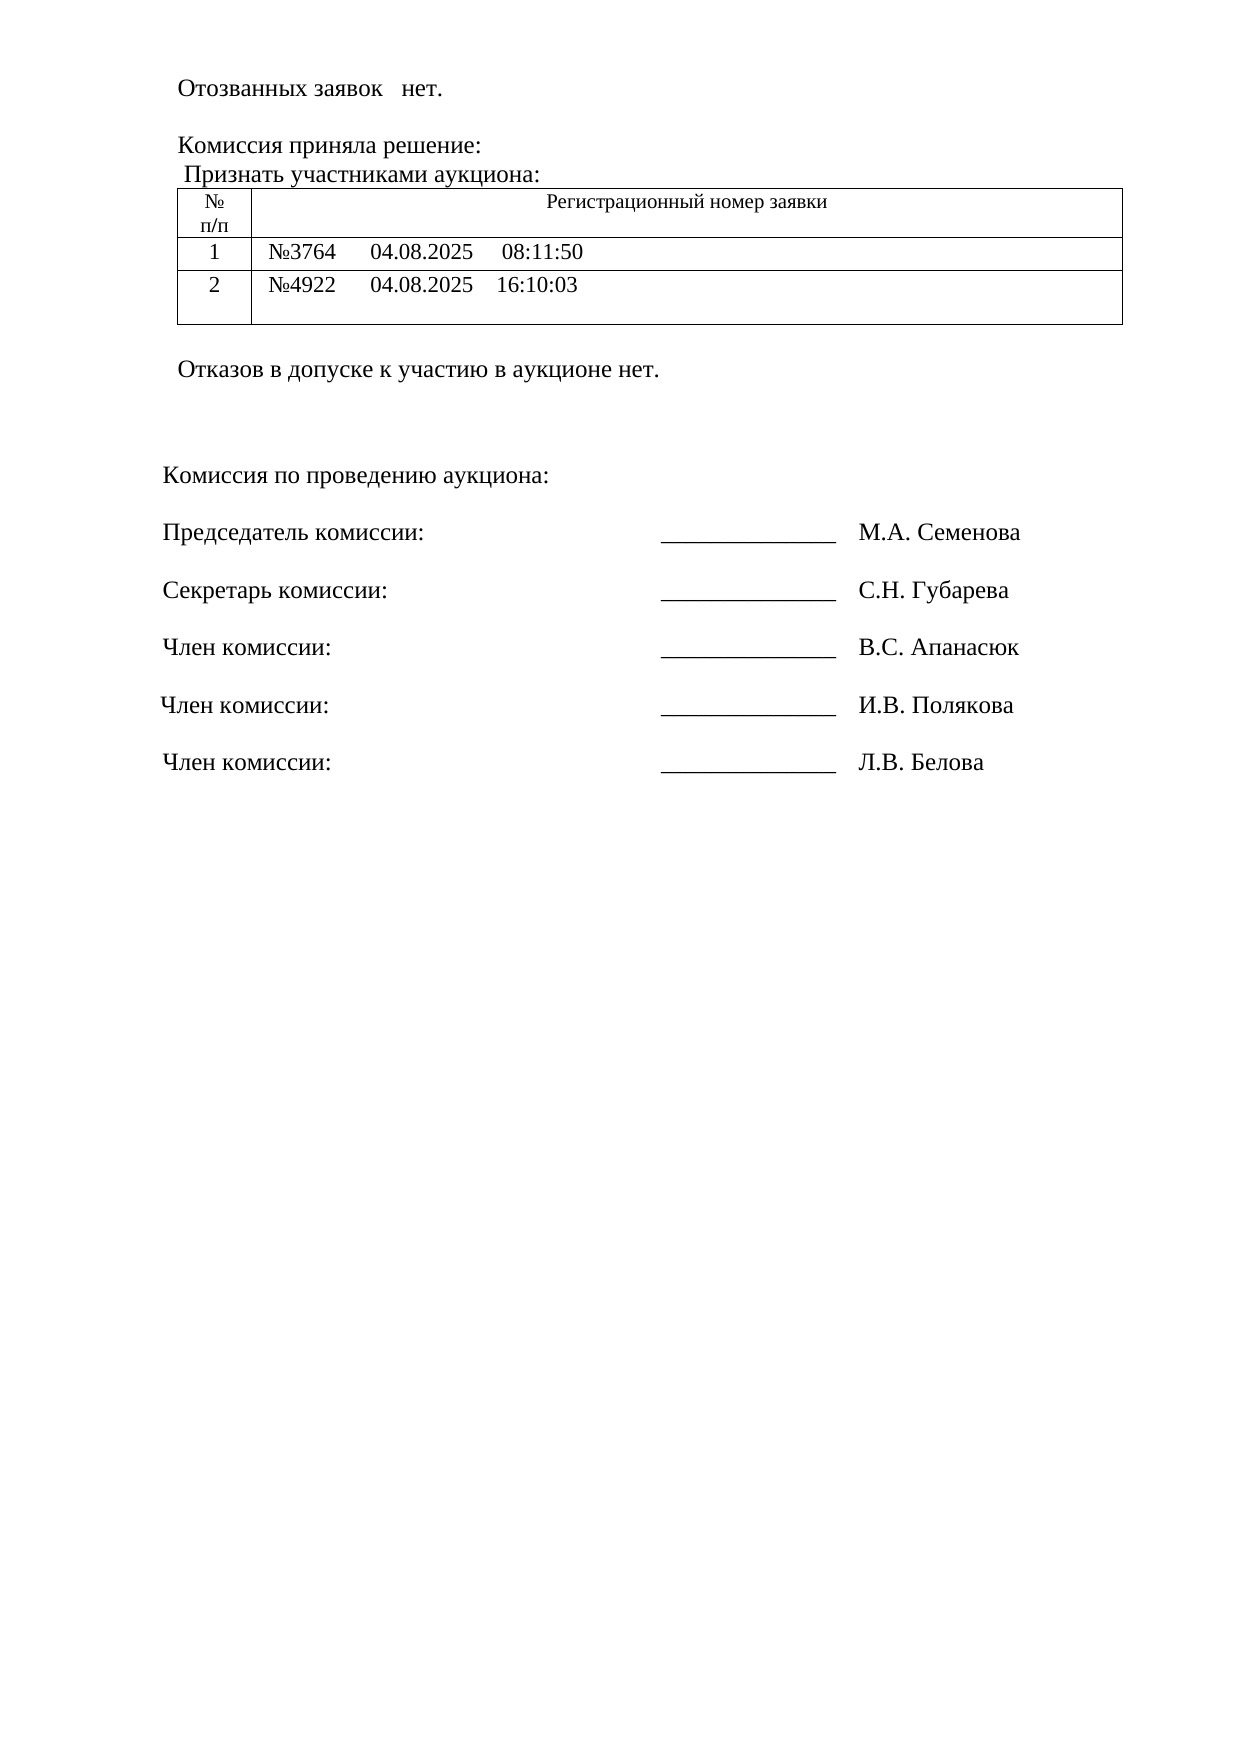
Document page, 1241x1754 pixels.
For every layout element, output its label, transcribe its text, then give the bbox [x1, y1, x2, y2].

table_cell ______________ [650, 633, 847, 690]
table_header № п/п [178, 189, 251, 237]
text Отказов в допуске к участию в аукционе нет. [162, 354, 1152, 382]
table_cell 2 [178, 271, 251, 324]
table_cell Член комиссии: [151, 633, 649, 690]
table_cell №3764 04.08.2025 08:11:50 [252, 238, 1122, 270]
table_cell Секретарь комиссии: [151, 575, 649, 632]
table_cell ______________ [650, 690, 847, 747]
text Комиссия приняла решение: [162, 131, 1152, 159]
text Отозванных заявок нет. [162, 73, 1152, 102]
table_cell С.Н. Губарева [847, 575, 1196, 632]
table_cell ______________ [650, 575, 847, 632]
table_header М.А. Семенова [847, 460, 1196, 575]
table_header Регистрационный номер заявки [252, 189, 1122, 237]
table_cell Л.В. Белова [847, 748, 1196, 805]
table_cell 1 [178, 238, 251, 270]
table_cell Член комиссии: [151, 690, 649, 747]
table_cell №4922 04.08.2025 16:10:03 [252, 271, 1122, 324]
table_header Комиссия по проведению аукциона: Председатель комиссии: [151, 460, 649, 575]
table_cell Член комиссии: [151, 748, 649, 805]
table_header ______________ [650, 460, 847, 575]
text Признать участниками аукциона: [162, 159, 1152, 188]
table_cell ______________ [650, 748, 847, 805]
table_cell И.В. Полякова [847, 690, 1196, 747]
table_cell В.С. Апанасюк [847, 633, 1196, 690]
